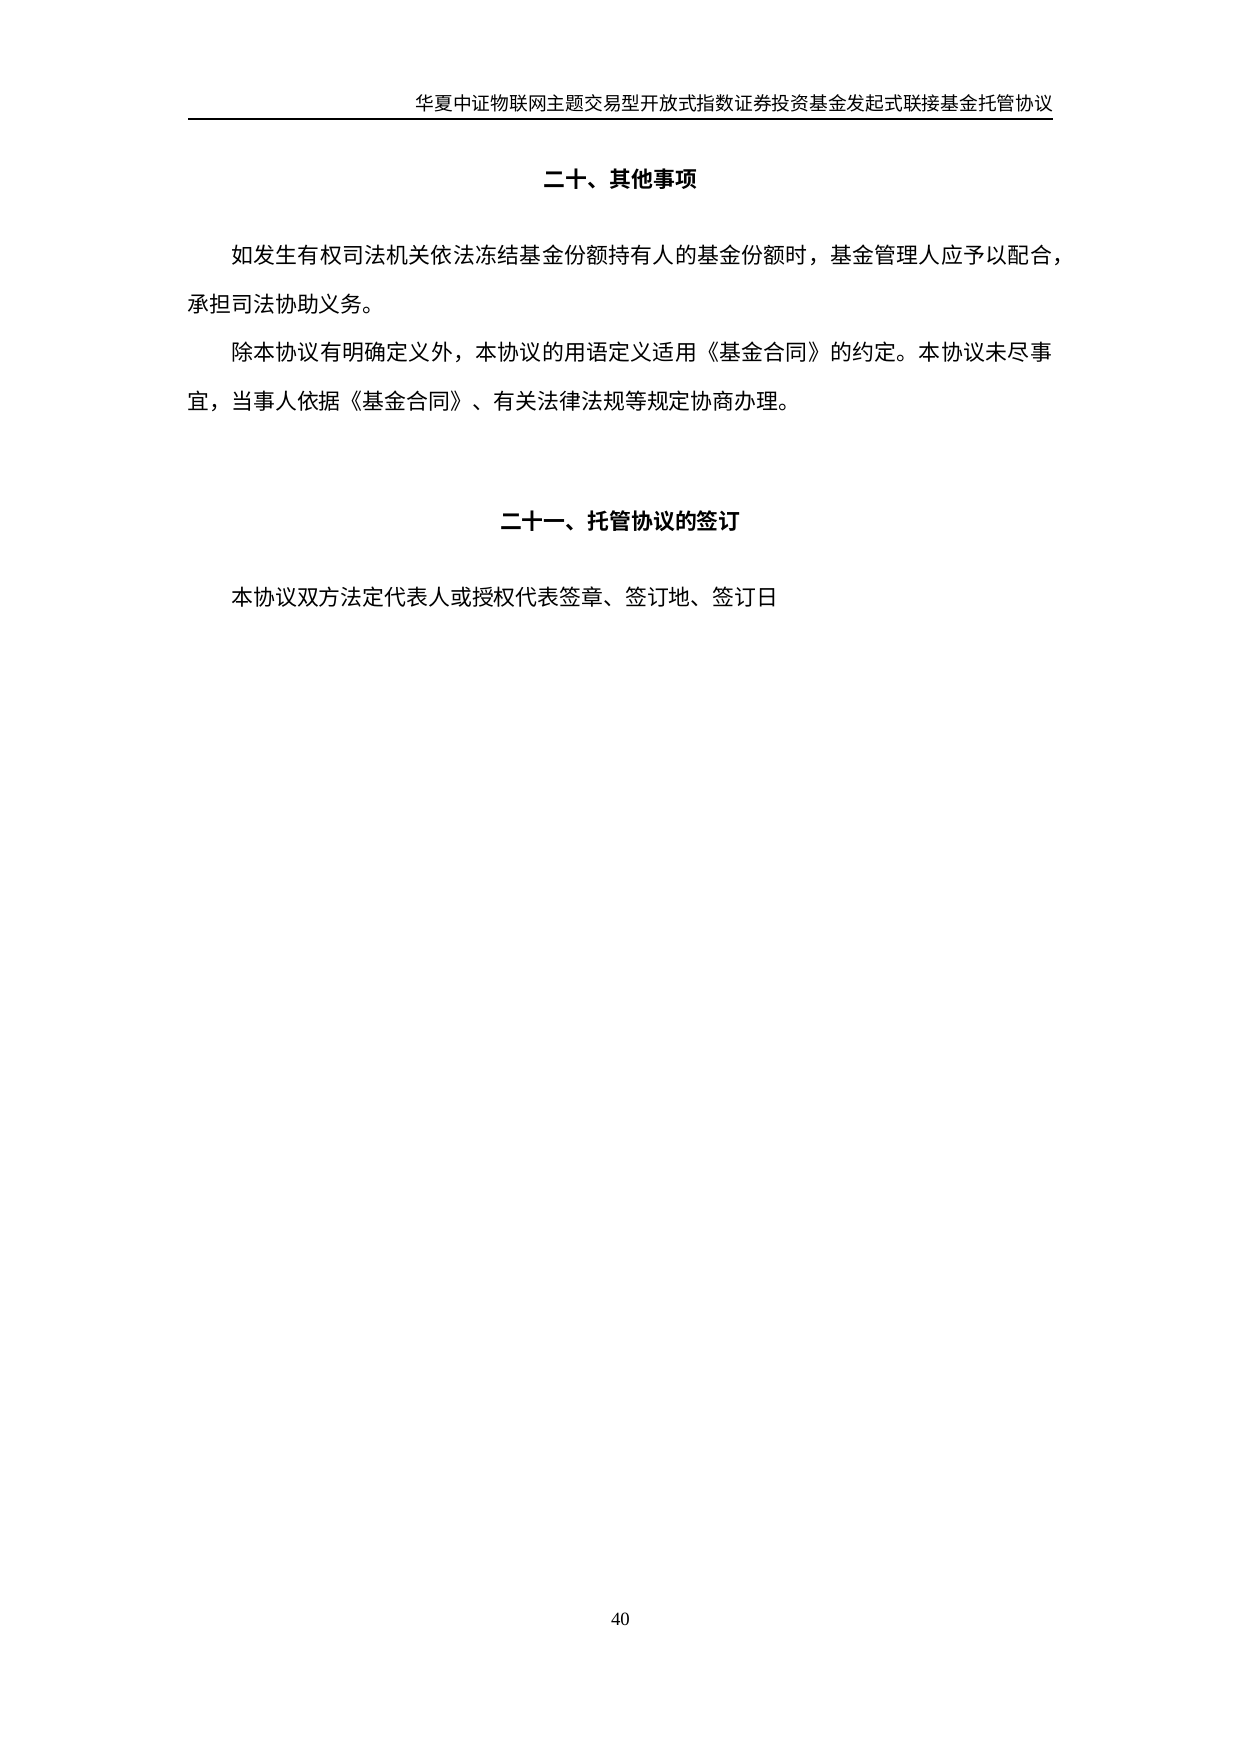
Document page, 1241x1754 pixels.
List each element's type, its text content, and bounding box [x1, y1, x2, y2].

subtitle 二十、其他事项 [187, 162, 1053, 194]
text 本协议双方法定代表人或授权代表签章、签订地、签订日 [187, 579, 1053, 612]
subtitle 二十一、托管协议的签订 [187, 504, 1053, 536]
text 除本协议有明确定义外，本协议的用语定义适用《基金合同》的约定。本协议未尽事宜，当事人依据《基金合同》、有关法律法规等规定协商办理。 [187, 334, 1053, 416]
text 如发生有权司法机关依法冻结基金份额持有人的基金份额时，基金管理人应予以配合，承担司法协助义务。 [187, 237, 1053, 319]
